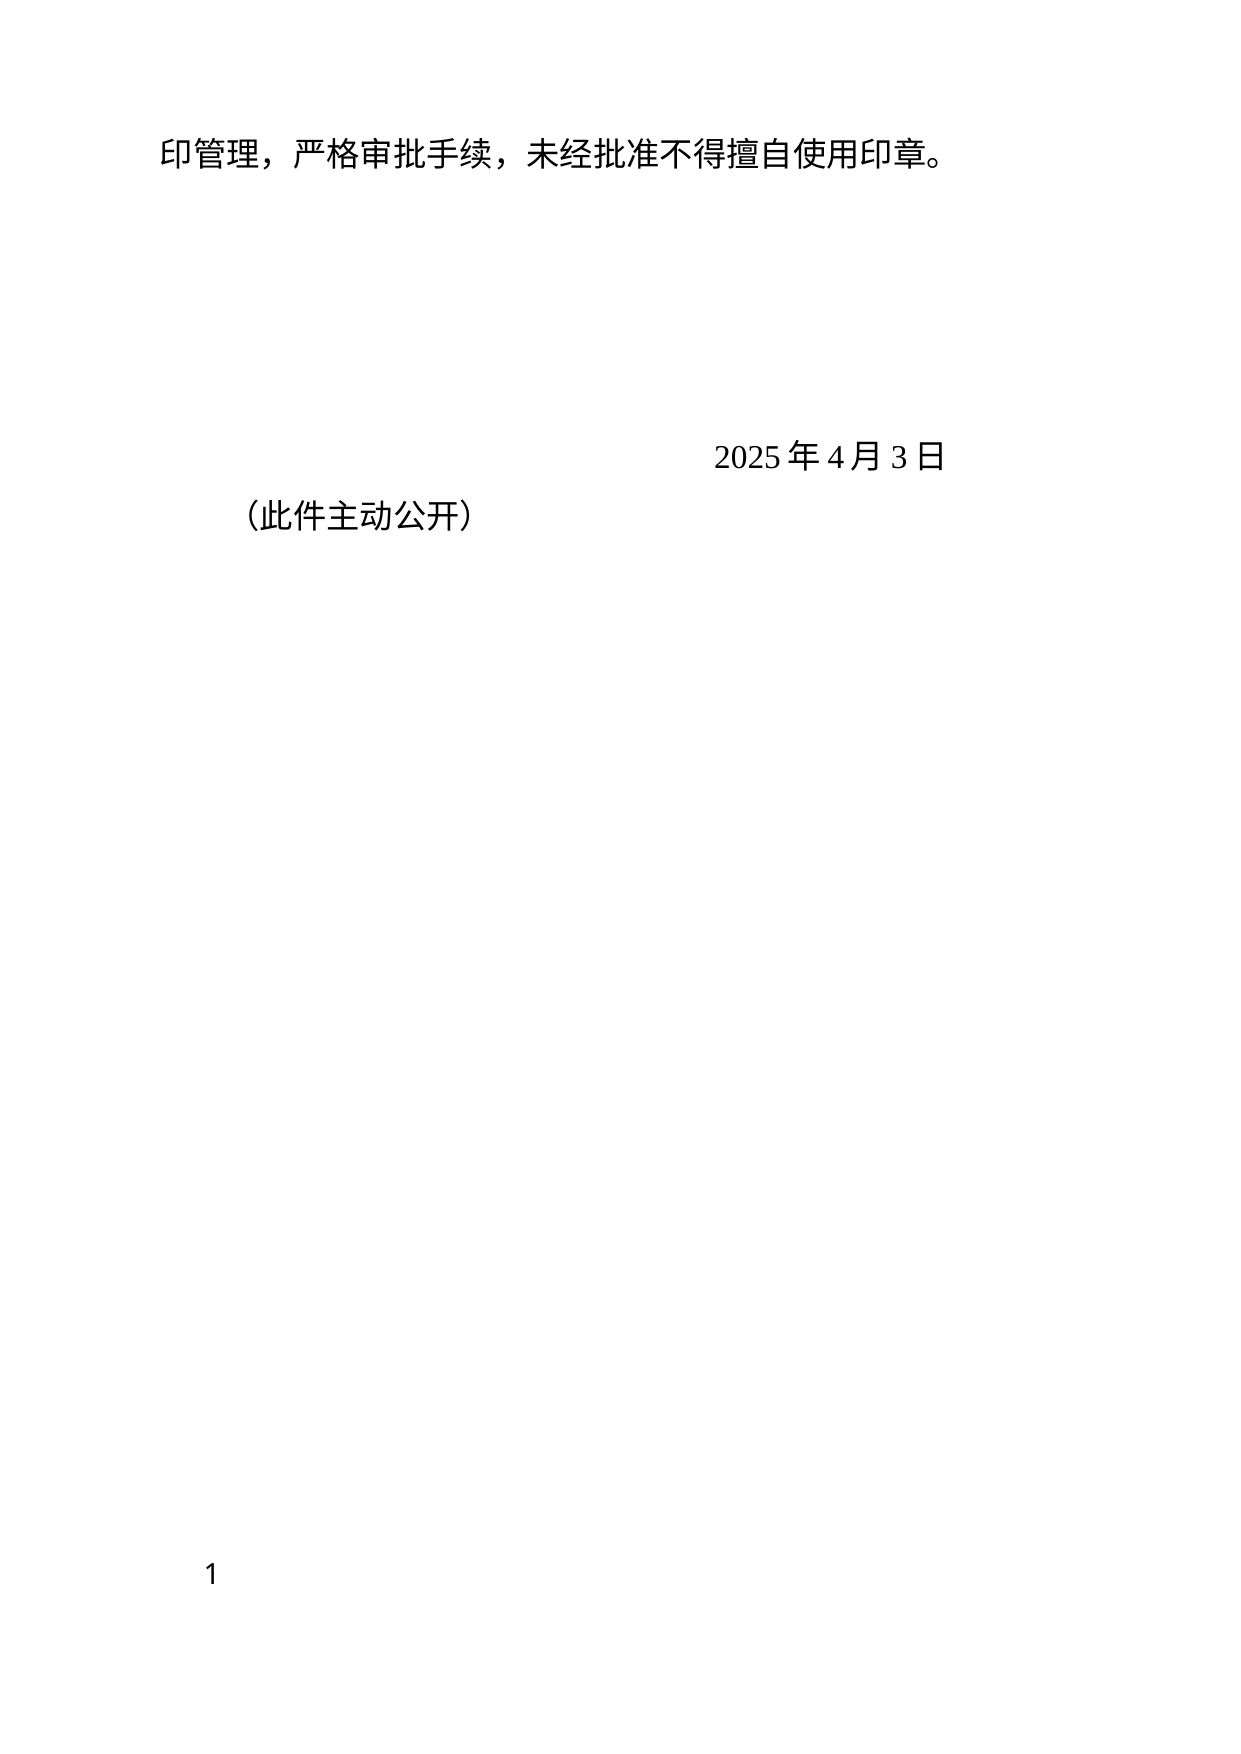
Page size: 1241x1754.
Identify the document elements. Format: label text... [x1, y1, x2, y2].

text （此件主动公开） [159, 481, 1081, 541]
text 印管理，严格审批手续，未经批准不得擅自使用印章。 [159, 118, 1081, 178]
text 2025年4月3日 [159, 420, 947, 481]
